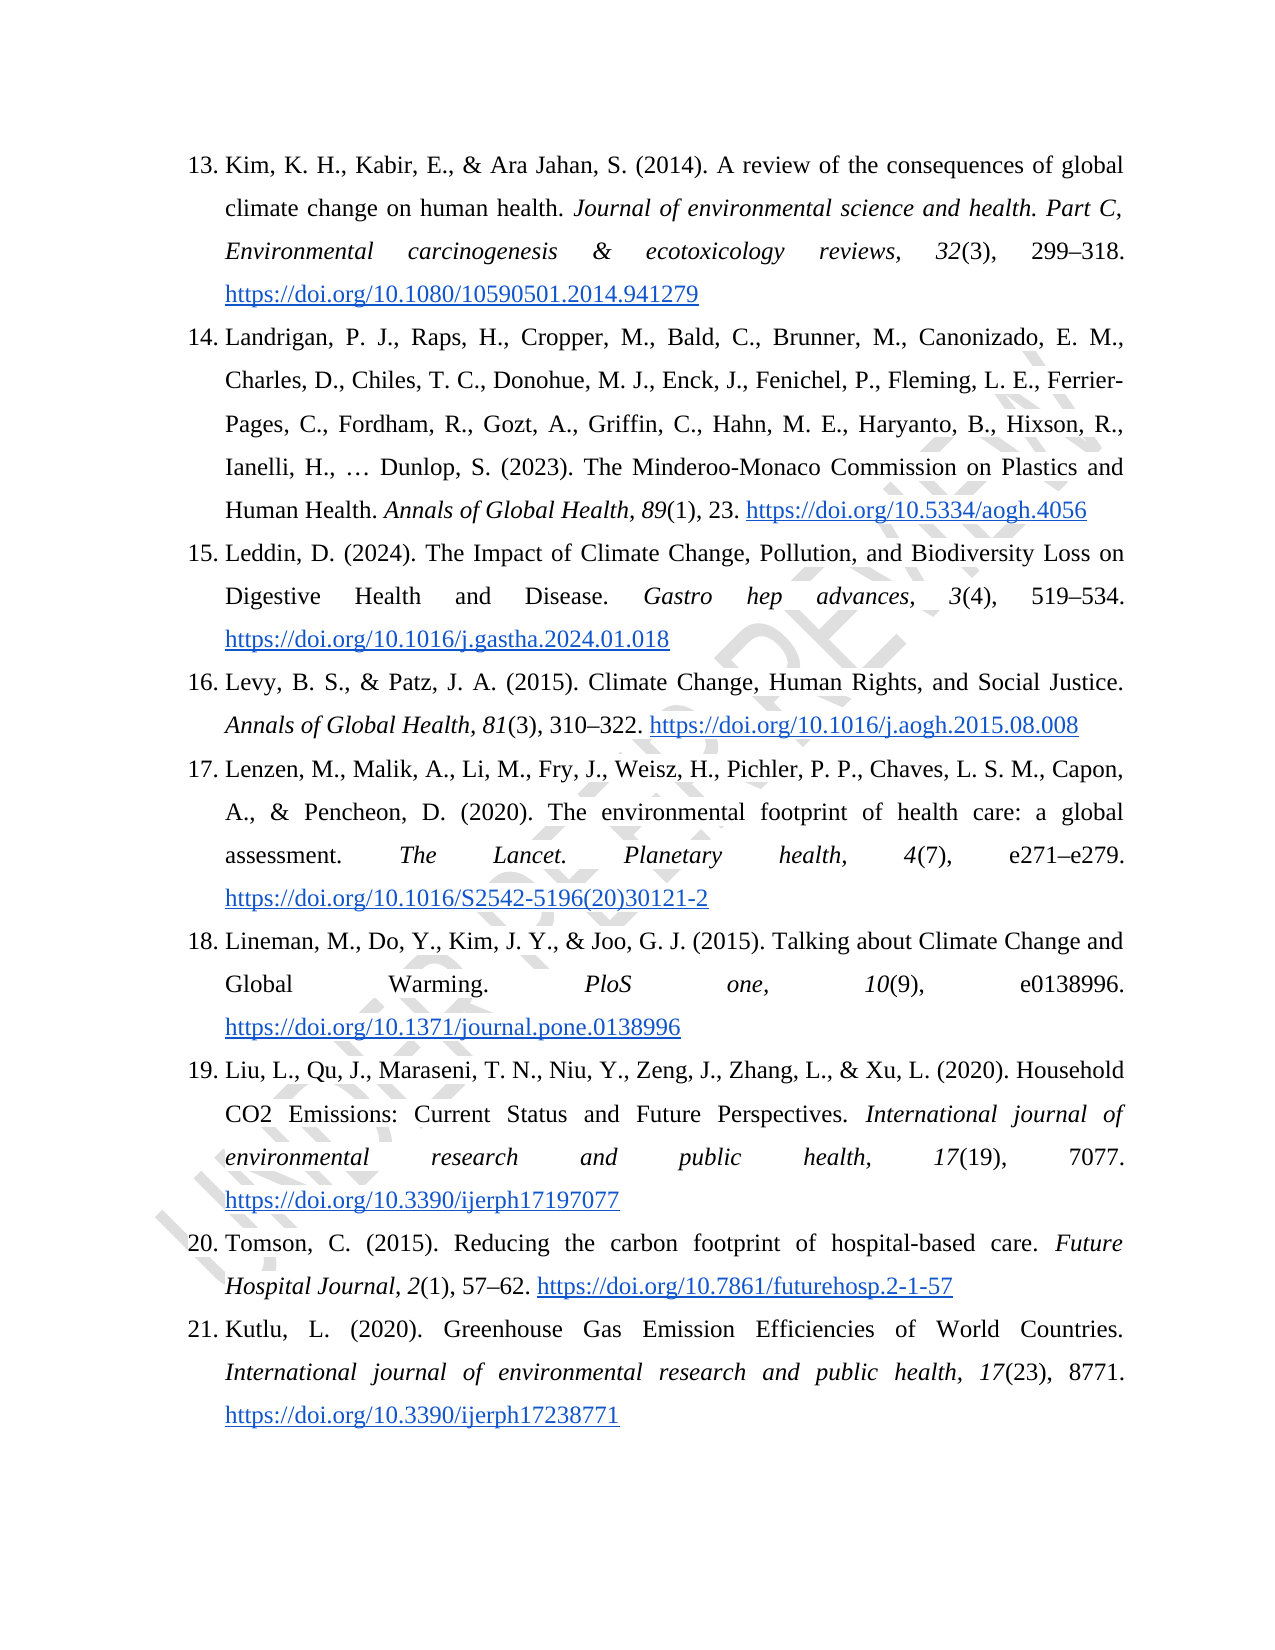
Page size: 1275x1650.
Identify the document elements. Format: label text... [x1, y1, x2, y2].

list Landrigan, P. J., Raps, H., Cropper, M., Bald, C., Brunner, M., Canonizado, E. M., Charles, D., Chiles, T. C., Donohue, M. J., Enck, J., Fenichel, P., Fleming, L. E., Ferrier-Pages, C., Fordham, R., Gozt, A., Griffin, C., Hahn, M. E., Haryanto, B., Hixson, R., Ianelli, H., … Dunlop, S. (2023). The Minderoo-Monaco Commission on Plastics and Human Health. Annals of Global Health, 89(1), 23. https://doi.org/10.5334/aogh.4056 [187, 322, 1125, 524]
list Kim, K. H., Kabir, E., & Ara Jahan, S. (2014). A review of the consequences of global climate change on human health. Journal of environmental science and health. Part C, Environmental carcinogenesis & ecotoxicology reviews, 32(3), 299–318. https://doi.org/10.1080/10590501.2014.941279 [187, 150, 1125, 308]
list Kutlu, L. (2020). Greenhouse Gas Emission Efficiencies of World Countries. International journal of environmental research and public health, 17(23), 8771. https://doi.org/10.3390/ijerph17238771 [187, 1314, 1125, 1429]
list Liu, L., Qu, J., Maraseni, T. N., Niu, Y., Zeng, J., Zhang, L., & Xu, L. (2020). Household CO2 Emissions: Current Status and Future Perspectives. International journal of environmental research and public health, 17(19), 7077. https://doi.org/10.3390/ijerph17197077 [187, 1056, 1125, 1214]
list Lineman, M., Do, Y., Kim, J. Y., & Joo, G. J. (2015). Talking about Climate Change and Global Warming. PloS one, 10(9), e0138996. https://doi.org/10.1371/journal.pone.0138996 [187, 926, 1125, 1041]
list Levy, B. S., & Patz, J. A. (2015). Climate Change, Human Rights, and Social Justice. Annals of Global Health, 81(3), 310–322. https://doi.org/10.1016/j.aogh.2015.08.008 [187, 667, 1125, 739]
list Lenzen, M., Malik, A., Li, M., Fry, J., Weisz, H., Pichler, P. P., Chaves, L. S. M., Capon, A., & Pencheon, D. (2020). The environmental footprint of health care: a global assessment. The Lancet. Planetary health, 4(7), e271–e279. https://doi.org/10.1016/S2542-5196(20)30121-2 [187, 754, 1125, 912]
list Tomson, C. (2015). Reducing the carbon footprint of hospital-based care. Future Hospital Journal, 2(1), 57–62. https://doi.org/10.7861/futurehosp.2-1-57 [187, 1228, 1125, 1300]
list Leddin, D. (2024). The Impact of Climate Change, Pollution, and Biodiversity Loss on Digestive Health and Disease. Gastro hep advances, 3(4), 519–534. https://doi.org/10.1016/j.gastha.2024.01.018 [187, 538, 1125, 653]
